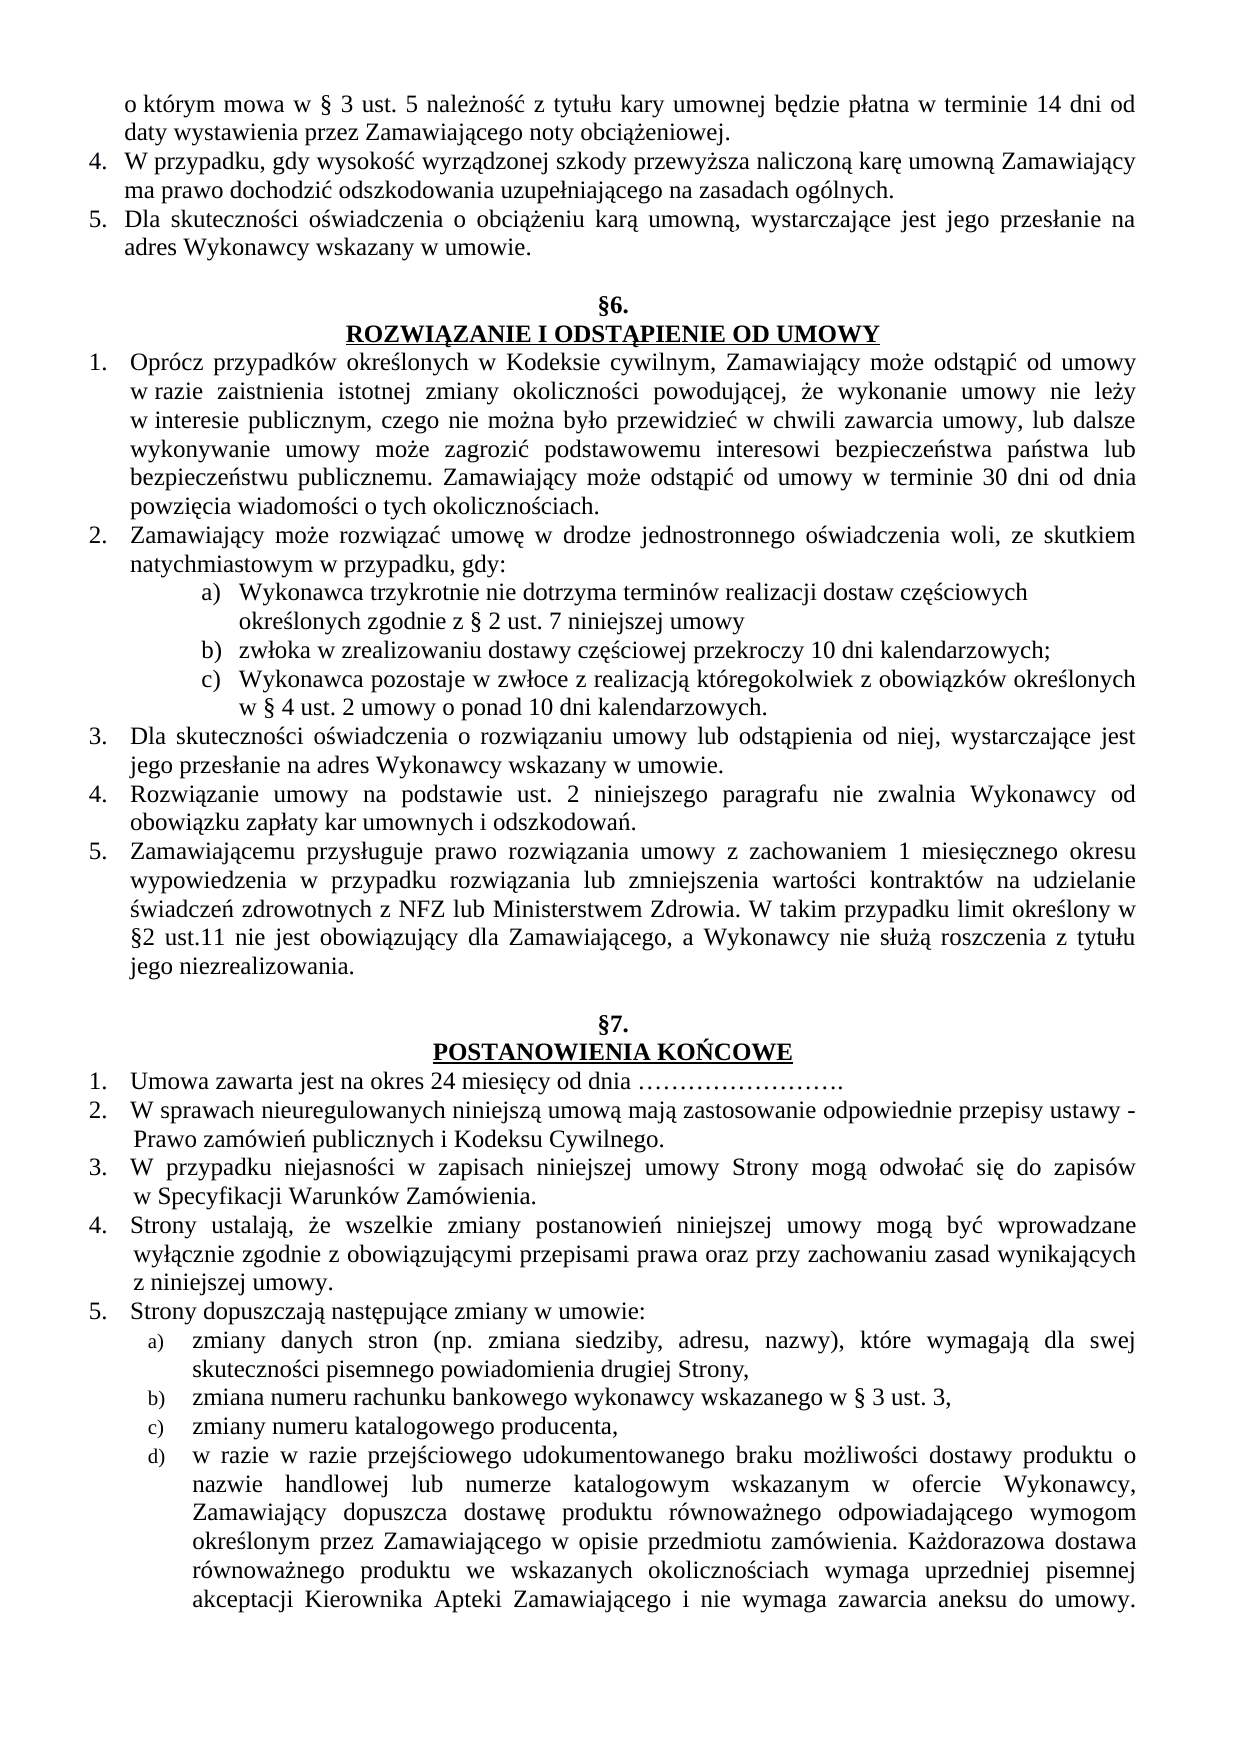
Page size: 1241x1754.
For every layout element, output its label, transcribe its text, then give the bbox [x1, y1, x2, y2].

text §6. [89, 290, 1137, 319]
list Dla skuteczności oświadczenia o rozwiązaniu umowy lub odstąpienia od niej, wystarczające jest jego przesłanie na adres Wykonawcy wskazany w umowie. [89, 721, 1137, 779]
list zwłoka w zrealizowaniu dostawy częściowej przekroczy 10 dni kalendarzowych; [201, 635, 1137, 664]
list Zamawiający może rozwiązać umowę w drodze jednostronnego oświadczenia woli, ze skutkiem natychmiastowym w przypadku, gdy: [89, 520, 1137, 577]
list Oprócz przypadków określonych w Kodeksie cywilnym, Zamawiający może odstąpić od umowy w razie zaistnienia istotnej zmiany okoliczności powodującej, że wykonanie umowy nie leży w interesie publicznym, czego nie można było przewidzieć w chwili zawarcia umowy, lub dalsze wykonywanie umowy może zagrozić podstawowemu interesowi bezpieczeństwa państwa lub bezpieczeństwu publicznemu. Zamawiający może odstąpić od umowy w terminie 30 dni od dnia powzięcia wiadomości o tych okolicznościach. [89, 347, 1137, 520]
list Umowa zawarta jest na okres 24 miesięcy od dnia ……………………. [89, 1066, 1137, 1095]
list Zamawiającemu przysługuje prawo rozwiązania umowy z zachowaniem 1 miesięcznego okresu wypowiedzenia w przypadku rozwiązania lub zmniejszenia wartości kontraktów na udzielanie świadczeń zdrowotnych z NFZ lub Ministerstwem Zdrowia. W takim przypadku limit określony w §2 ust.11 nie jest obowiązujący dla Zamawiającego, a Wykonawcy nie służą roszczenia z tytułu jego niezrealizowania. [89, 836, 1137, 980]
list Wykonawca pozostaje w zwłoce z realizacją któregokolwiek z obowiązków określonych w § 4 ust. 2 umowy o ponad 10 dni kalendarzowych. [201, 664, 1137, 721]
list Strony dopuszczają następujące zmiany w umowie: [89, 1296, 1137, 1325]
text POSTANOWIENIA KOŃCOWE [89, 1037, 1137, 1066]
list Strony ustalają, że wszelkie zmiany postanowień niniejszej umowy mogą być wprowadzane wyłącznie zgodnie z obowiązującymi przepisami prawa oraz przy zachowaniu zasad wynikających z niniejszej umowy. [89, 1210, 1137, 1296]
list W przypadku niejasności w zapisach niniejszej umowy Strony mogą odwołać się do zapisów w Specyfikacji Warunków Zamówienia. [89, 1152, 1137, 1210]
list Dla skuteczności oświadczenia o obciążeniu karą umowną, wystarczające jest jego przesłanie na adres Wykonawcy wskazany w umowie. [89, 204, 1137, 261]
list Wykonawca trzykrotnie nie dotrzyma terminów realizacji dostaw częściowych określonych zgodnie z § 2 ust. 7 niniejszej umowy [201, 577, 1137, 635]
list W przypadku, gdy wysokość wyrządzonej szkody przewyższa naliczoną karę umowną Zamawiający ma prawo dochodzić odszkodowania uzupełniającego na zasadach ogólnych. [89, 146, 1137, 204]
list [89, 89, 1137, 146]
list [148, 1440, 1137, 1612]
list Rozwiązanie umowy na podstawie ust. 2 niniejszego paragrafu nie zwalnia Wykonawcy od obowiązku zapłaty kar umownych i odszkodowań. [89, 779, 1137, 836]
list zmiany danych stron (np. zmiana siedziby, adresu, nazwy), które wymagają dla swej skuteczności pisemnego powiadomienia drugiej Strony, [148, 1325, 1137, 1382]
text §7. [89, 1009, 1137, 1037]
list W sprawach nieuregulowanych niniejszą umową mają zastosowanie odpowiednie przepisy ustawy - Prawo zamówień publicznych i Kodeksu Cywilnego. [89, 1095, 1137, 1152]
list zmiana numeru rachunku bankowego wykonawcy wskazanego w § 3 ust. 3, [148, 1382, 1137, 1411]
text ROZWIĄZANIE I ODSTĄPIENIE OD UMOWY [89, 319, 1137, 347]
list zmiany numeru katalogowego producenta, [148, 1411, 1137, 1440]
